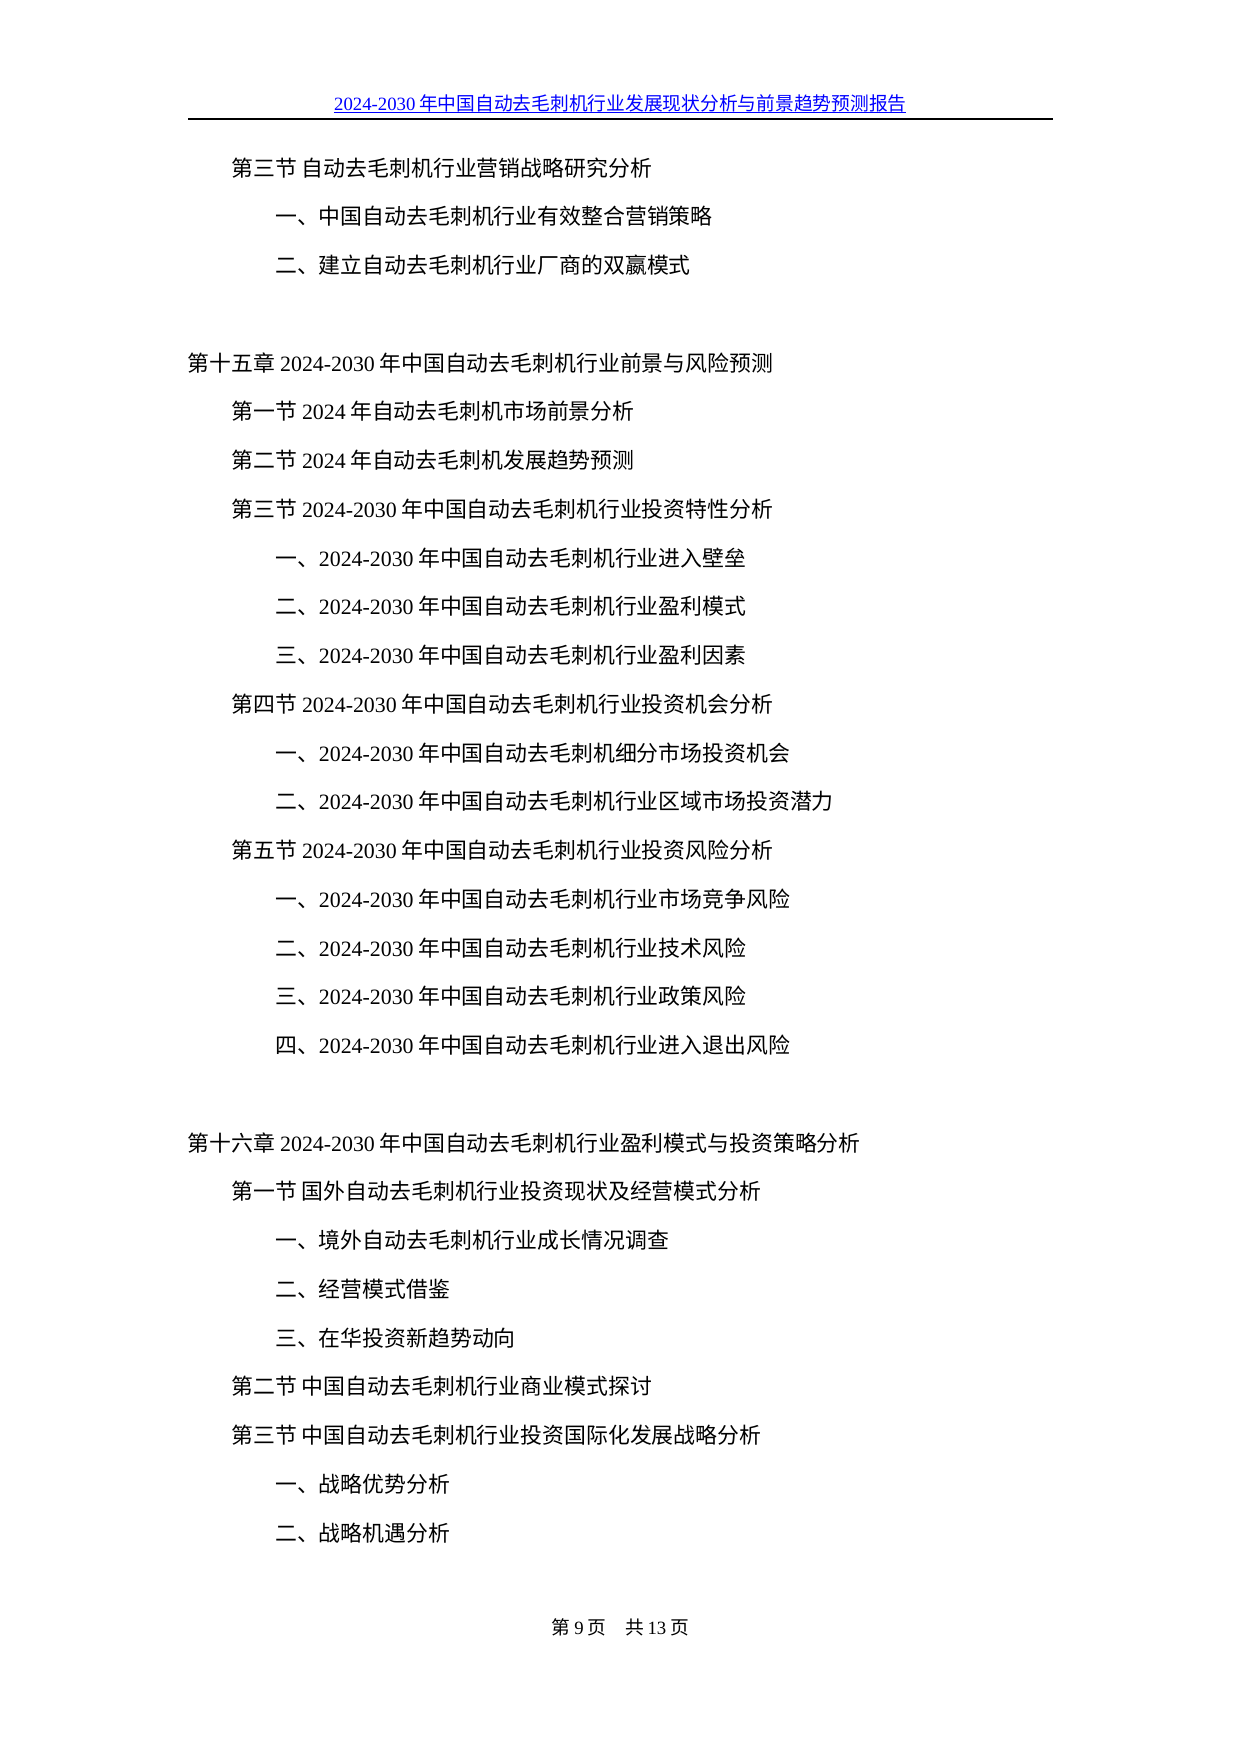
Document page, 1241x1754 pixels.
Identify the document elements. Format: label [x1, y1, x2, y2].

text [187, 150, 1053, 1548]
